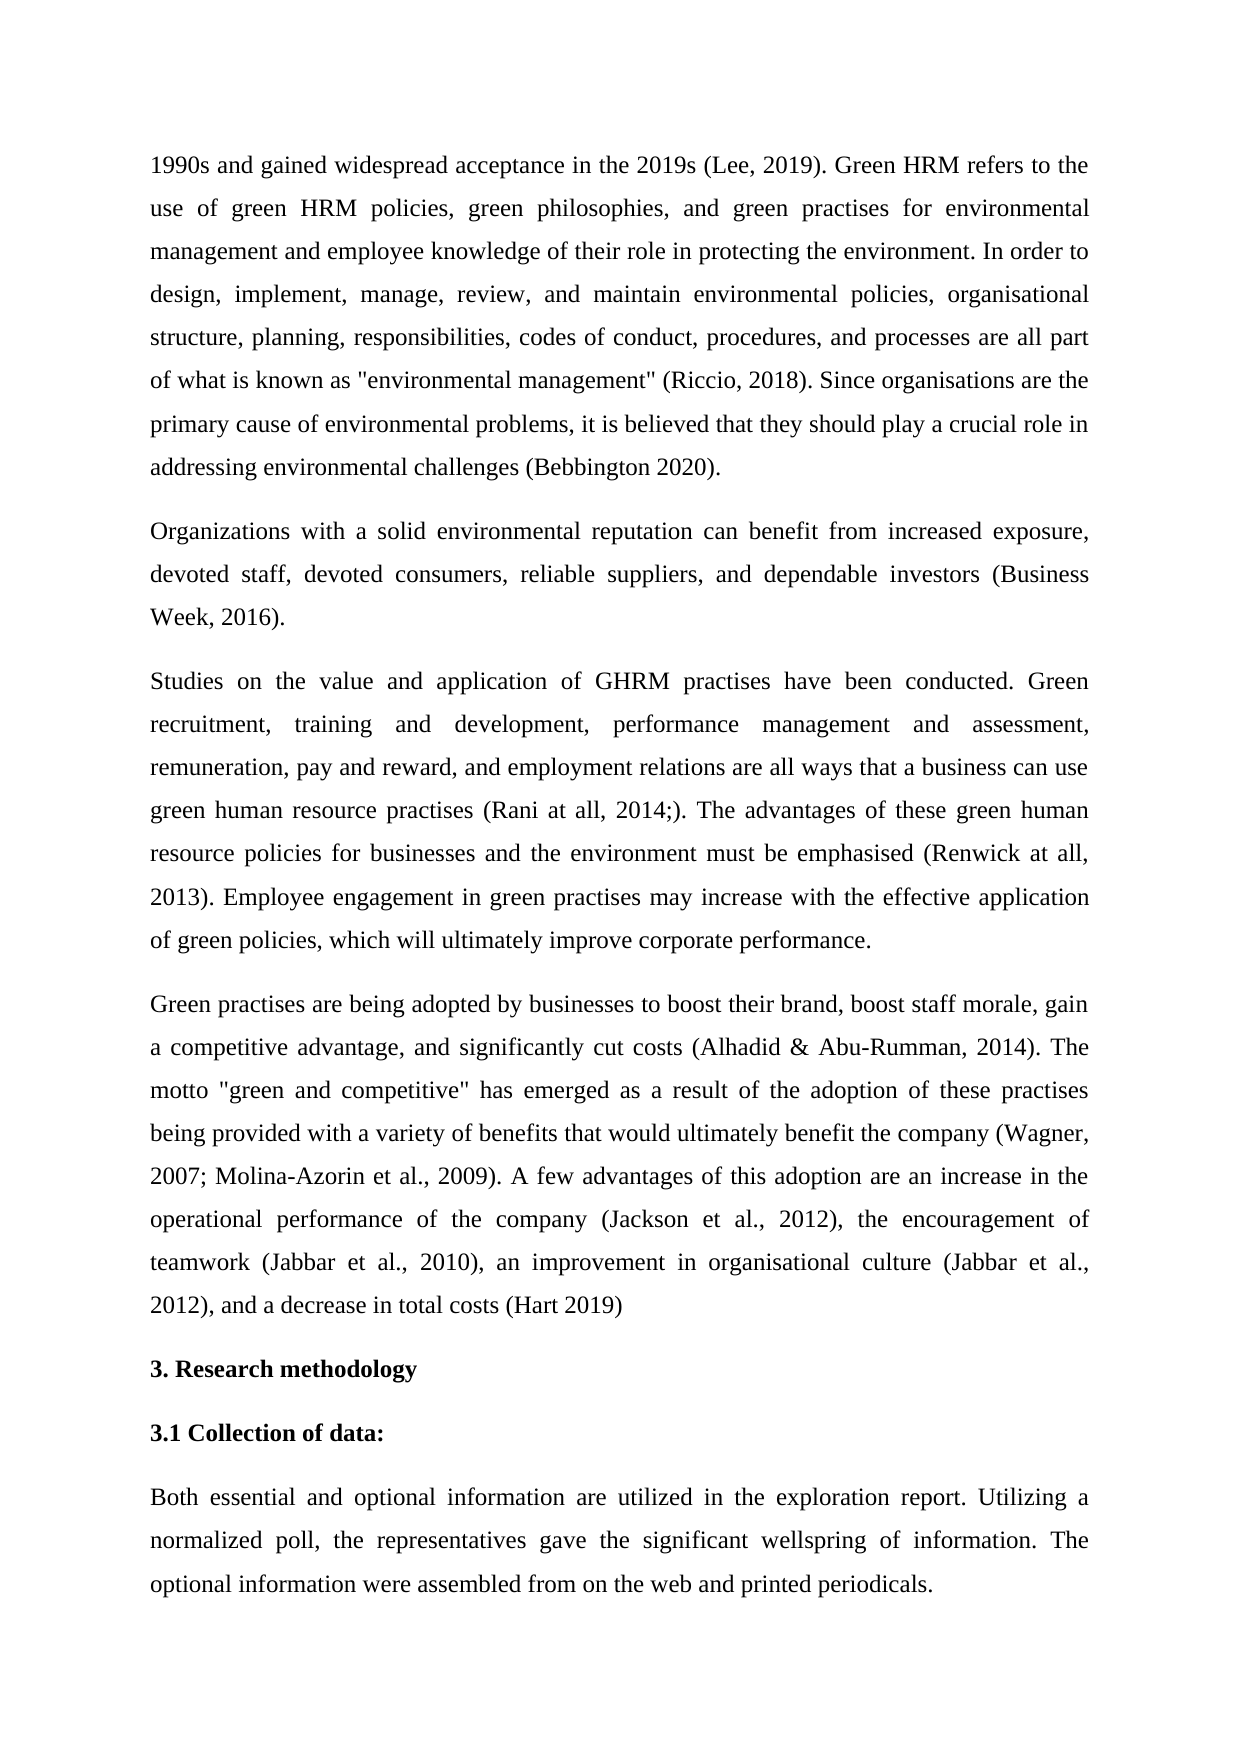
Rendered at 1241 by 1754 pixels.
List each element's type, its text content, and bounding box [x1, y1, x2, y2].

text 3. Research methodology [150, 1354, 1090, 1383]
text Both essential and optional information are utilized in the exploration report. Utilizing a normalized poll, the representatives gave the significant wellspring of information. The optional information were assembled from on the web and printed periodicals. [150, 1482, 1090, 1597]
text Studies on the value and application of GHRM practises have been conducted. Green recruitment, training and development, performance management and assessment, remuneration, pay and reward, and employment relations are all ways that a business can use green human resource practises (Rani at all, 2014;). The advantages of these green human resource policies for businesses and the environment must be emphasised (Renwick at all, 2013). Employee engagement in green practises may increase with the effective application of green policies, which will ultimately improve corporate performance. [150, 666, 1090, 953]
text Green practises are being adopted by businesses to boost their brand, boost staff morale, gain a competitive advantage, and significantly cut costs (Alhadid & Abu-Rumman, 2014). The motto "green and competitive" has emerged as a result of the adoption of these practises being provided with a variety of benefits that would ultimately benefit the company (Wagner, 2007; Molina-Azorin et al., 2009). A few advantages of this adoption are an increase in the operational performance of the company (Jackson et al., 2012), the encouragement of teamwork (Jabbar et al., 2010), an improvement in organisational culture (Jabbar et al., 2012), and a decrease in total costs (Hart 2019) [150, 989, 1090, 1319]
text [150, 150, 1090, 481]
text 3.1 Collection of data: [150, 1418, 1090, 1447]
text Organizations with a solid environmental reputation can benefit from increased exposure, devoted staff, devoted consumers, reliable suppliers, and dependable investors (Business Week, 2016). [150, 516, 1090, 631]
